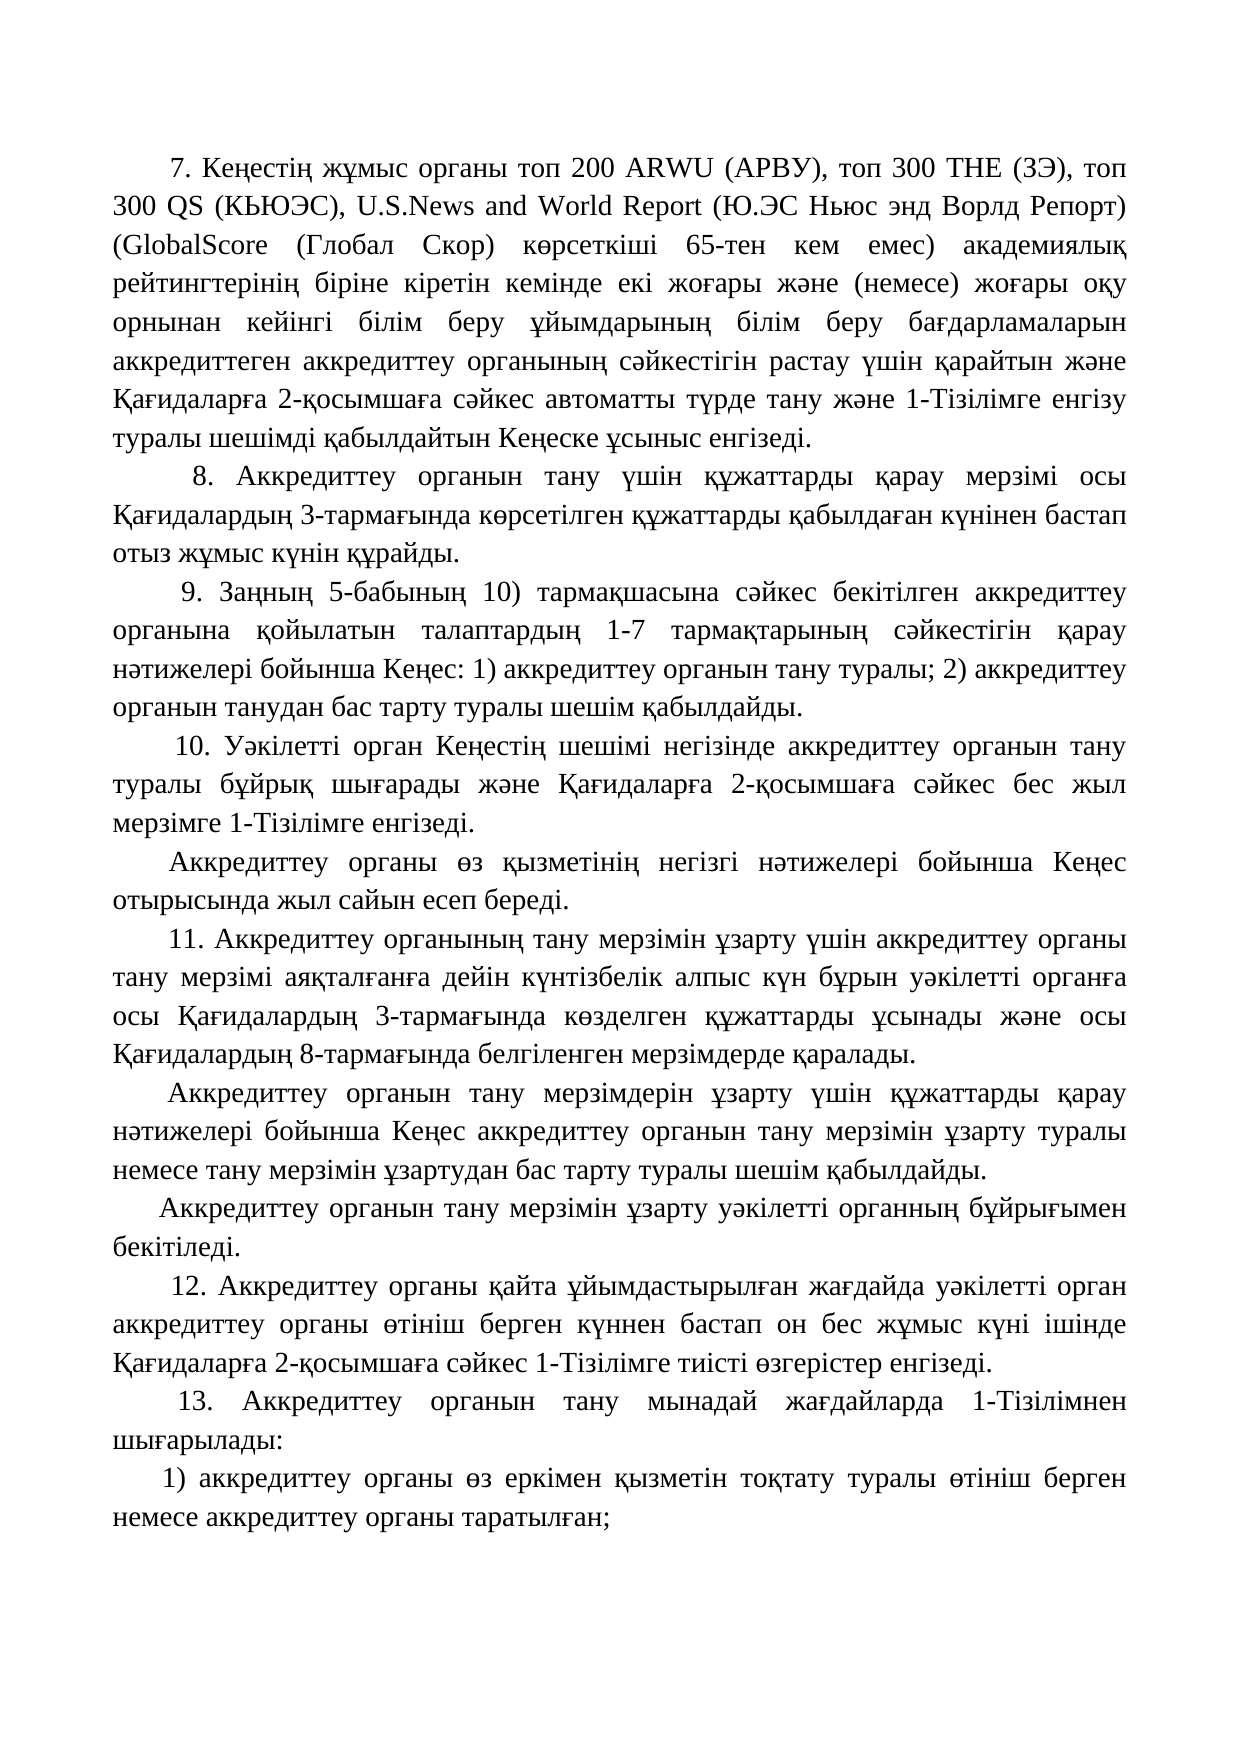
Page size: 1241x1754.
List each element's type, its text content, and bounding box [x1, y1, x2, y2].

text 1) аккредиттеу органы өз еркімен қызметін тоқтату туралы өтініш берген немесе аккредиттеу органы таратылған; [112, 1460, 1128, 1532]
text Аккредиттеу органын тану мерзімдерін ұзарту үшін құжаттарды қарау нәтижелері бойынша Кеңес аккредиттеу органын тану мерзімін ұзарту туралы немесе тану мерзімін ұзартудан бас тарту туралы шешім қабылдайды. [112, 1075, 1128, 1186]
text 10. Уәкілетті орган Кеңестің шешімі негізінде аккредиттеу органын тану туралы бұйрық шығарады және Қағидаларға 2-қосымшаға сәйкес бес жыл мерзімге 1-Тізілімге енгізеді. [112, 728, 1128, 839]
text 7. Кеңестің жұмыс органы топ 200 ARWU (АРВУ), топ 300 THE (ЗЭ), топ 300 QS (КЬЮЭС), U.S.News and World Report (Ю.ЭС Ньюс энд Ворлд Репорт) (GlobalScore (Глобал Скор) көрсеткіші 65-тен кем емес) академиялық рейтингтерінің біріне кіретін кемінде екі жоғары және (немесе) жоғары оқу орнынан кейінгі білім беру ұйымдарының білім беру бағдарламаларын аккредиттеген аккредиттеу органының сәйкестігін растау үшін қарайтын және Қағидаларға 2-қосымшаға сәйкес автоматты түрде тану және 1-Тізілімге енгізу туралы шешімді қабылдайтын Кеңеске ұсыныс енгізеді. [112, 150, 1128, 453]
text Аккредиттеу органы өз қызметінің негізгі нәтижелері бойынша Кеңес отырысында жыл сайын есеп береді. [112, 844, 1128, 916]
text 8. Аккредиттеу органын тану үшін құжаттарды қарау мерзімі осы Қағидалардың 3-тармағында көрсетілген құжаттарды қабылдаған күнінен бастап отыз жұмыс күнін құрайды. [112, 458, 1128, 569]
text Аккредиттеу органын тану мерзімін ұзарту уәкілетті органның бұйрығымен бекітіледі. [112, 1191, 1128, 1263]
text 9. Заңның 5-бабының 10) тармақшасына сәйкес бекітілген аккредиттеу органына қойылатын талаптардың 1-7 тармақтарының сәйкестігін қарау нәтижелері бойынша Кеңес: 1) аккредиттеу органын тану туралы; 2) аккредиттеу органын танудан бас тарту туралы шешім қабылдайды. [112, 574, 1128, 723]
text 11. Аккредиттеу органының тану мерзімін ұзарту үшін аккредиттеу органы тану мерзімі аяқталғанға дейін күнтізбелік алпыс күн бұрын уәкілетті органға осы Қағидалардың 3-тармағында көзделген құжаттарды ұсынады және осы Қағидалардың 8-тармағында белгіленген мерзімдерде қаралады. [112, 921, 1128, 1070]
text 13. Аккредиттеу органын тану мынадай жағдайларда 1-Тізілімнен шығарылады: [112, 1383, 1128, 1455]
text 12. Аккредиттеу органы қайта ұйымдастырылған жағдайда уәкілетті орган аккредиттеу органы өтініш берген күннен бастап он бес жұмыс күні ішінде Қағидаларға 2-қосымшаға сәйкес 1-Тізілімге тиісті өзгерістер енгізеді. [112, 1268, 1128, 1378]
